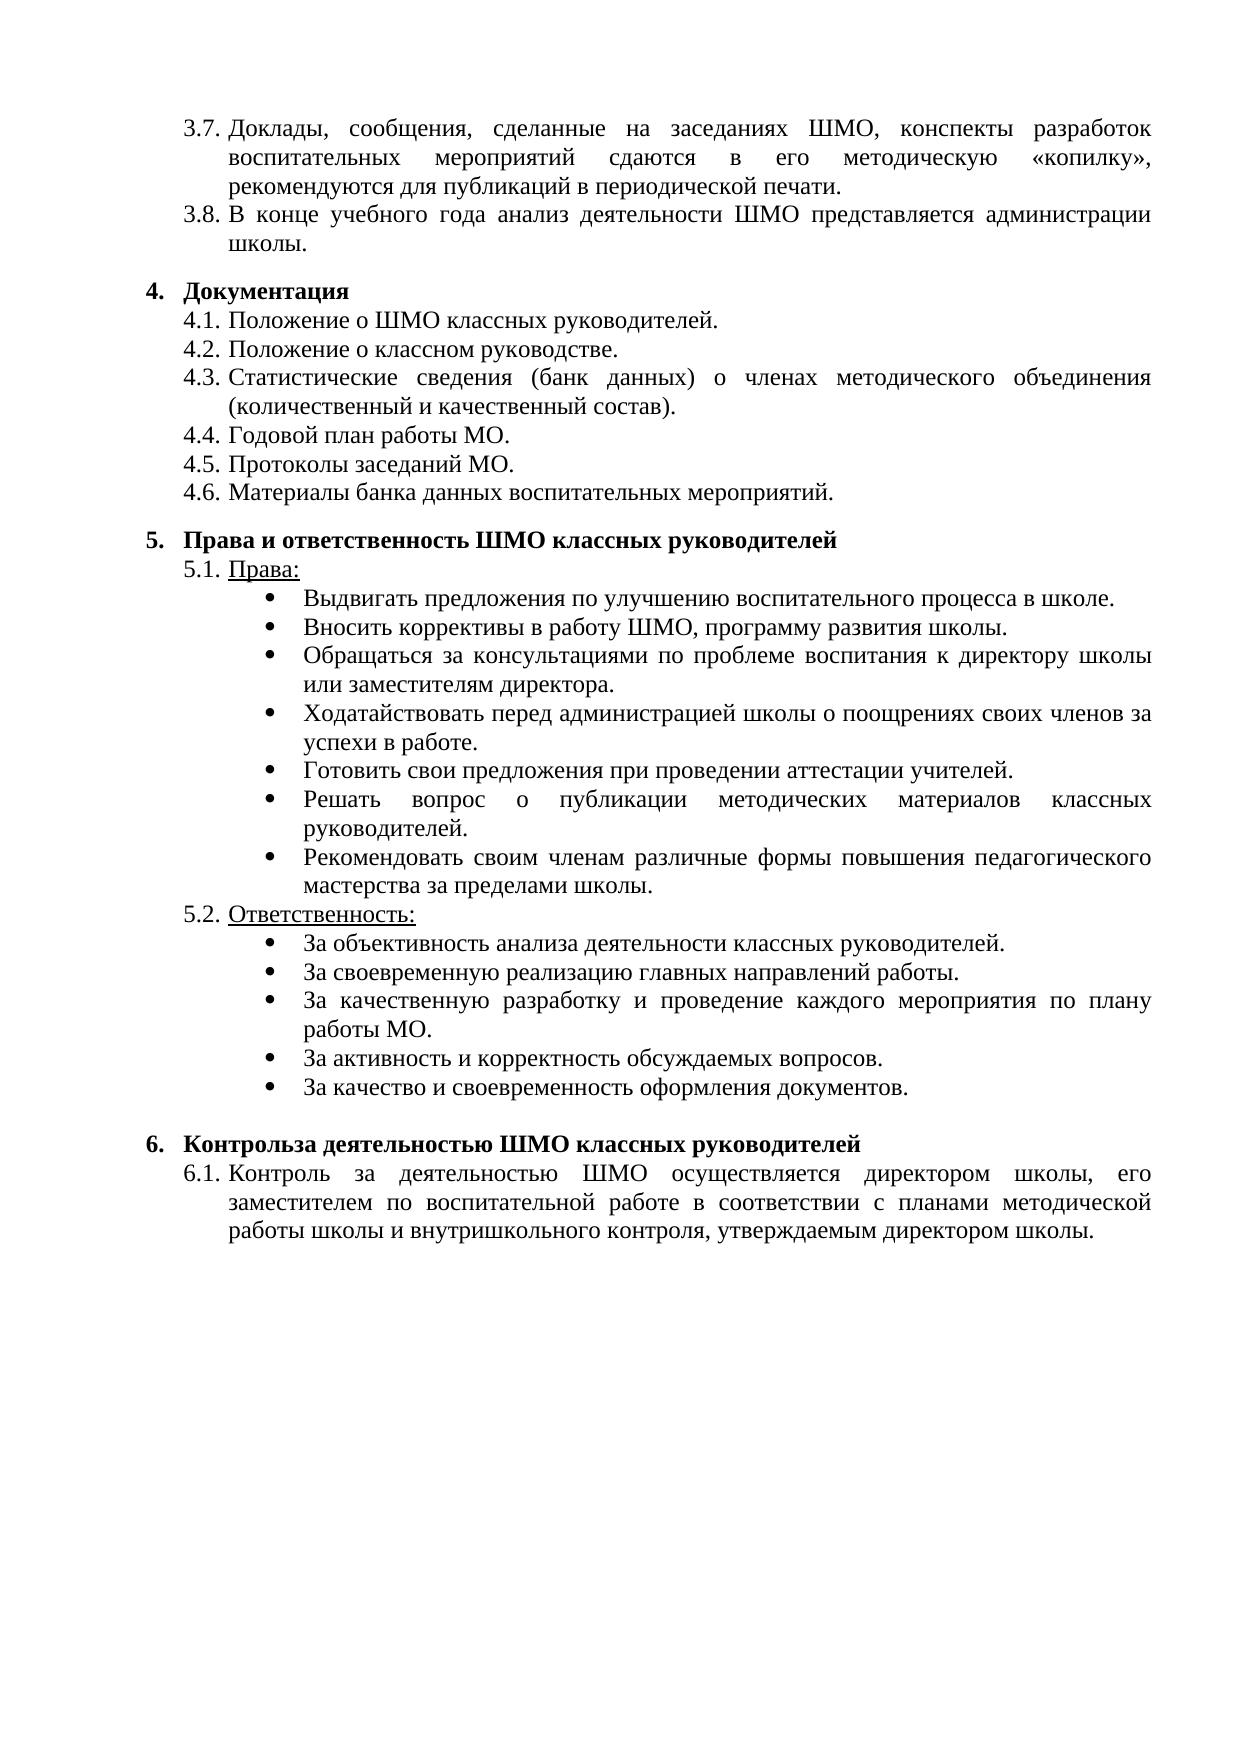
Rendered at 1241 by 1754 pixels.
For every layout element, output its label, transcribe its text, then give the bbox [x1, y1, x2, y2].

list Протоколы заседаний МО. [183, 449, 1152, 477]
list Статистические сведения (банк данных) о членах методического объединения (количественный и качественный состав). [183, 362, 1152, 420]
list За объективность анализа деятельности классных руководителей. [266, 928, 1152, 957]
list Годовой план работы МО. [183, 420, 1152, 449]
list Материалы банка данных воспитательных мероприятий. [183, 477, 1152, 506]
list Доклады, сообщения, сделанные на заседаниях ШМО, конспекты разработок воспитательных мероприятий сдаются в его методическую «копилку», рекомендуются для публикаций в периодической печати. [183, 113, 1152, 199]
list Контрольза деятельностью ШМО классных руководителей [146, 1129, 1152, 1158]
list Положение о классном руководстве. [183, 334, 1152, 362]
list Решать вопрос о публикации методических материалов классных руководителей. [266, 784, 1152, 842]
list Положение о ШМО классных руководителей. [183, 305, 1152, 334]
list За качество и своевременность оформления документов. [266, 1072, 1152, 1100]
list Документация [146, 276, 1152, 305]
list Рекомендовать своим членам различные формы повышения педагогического мастерства за пределами школы. [266, 842, 1152, 899]
list За своевременную реализацию главных направлений работы. [266, 957, 1152, 985]
list Ходатайствовать перед администрацией школы о поощрениях своих членов за успехи в работе. [266, 698, 1152, 755]
list Ответственность: [183, 899, 1152, 928]
list За активность и корректность обсуждаемых вопросов. [266, 1043, 1152, 1072]
list Вносить коррективы в работу ШМО, программу развития школы. [266, 612, 1152, 640]
list Права и ответственность ШМО классных руководителей [146, 525, 1152, 554]
list Обращаться за консультациями по проблеме воспитания к директору школы или заместителям директора. [266, 640, 1152, 698]
list В конце учебного года анализ деятельности ШМО представляется администрации школы. [183, 199, 1152, 257]
list Готовить свои предложения при проведении аттестации учителей. [266, 755, 1152, 784]
list Контроль за деятельностью ШМО осуществляется директором школы, его заместителем по воспитательной работе в соответствии с планами методической работы школы и внутришкольного контроля, утверждаемым директором школы. [183, 1158, 1152, 1244]
list Права: [183, 554, 1152, 583]
list За качественную разработку и проведение каждого мероприятия по плану работы МО. [266, 985, 1152, 1043]
list Выдвигать предложения по улучшению воспитательного процесса в школе. [266, 583, 1152, 612]
